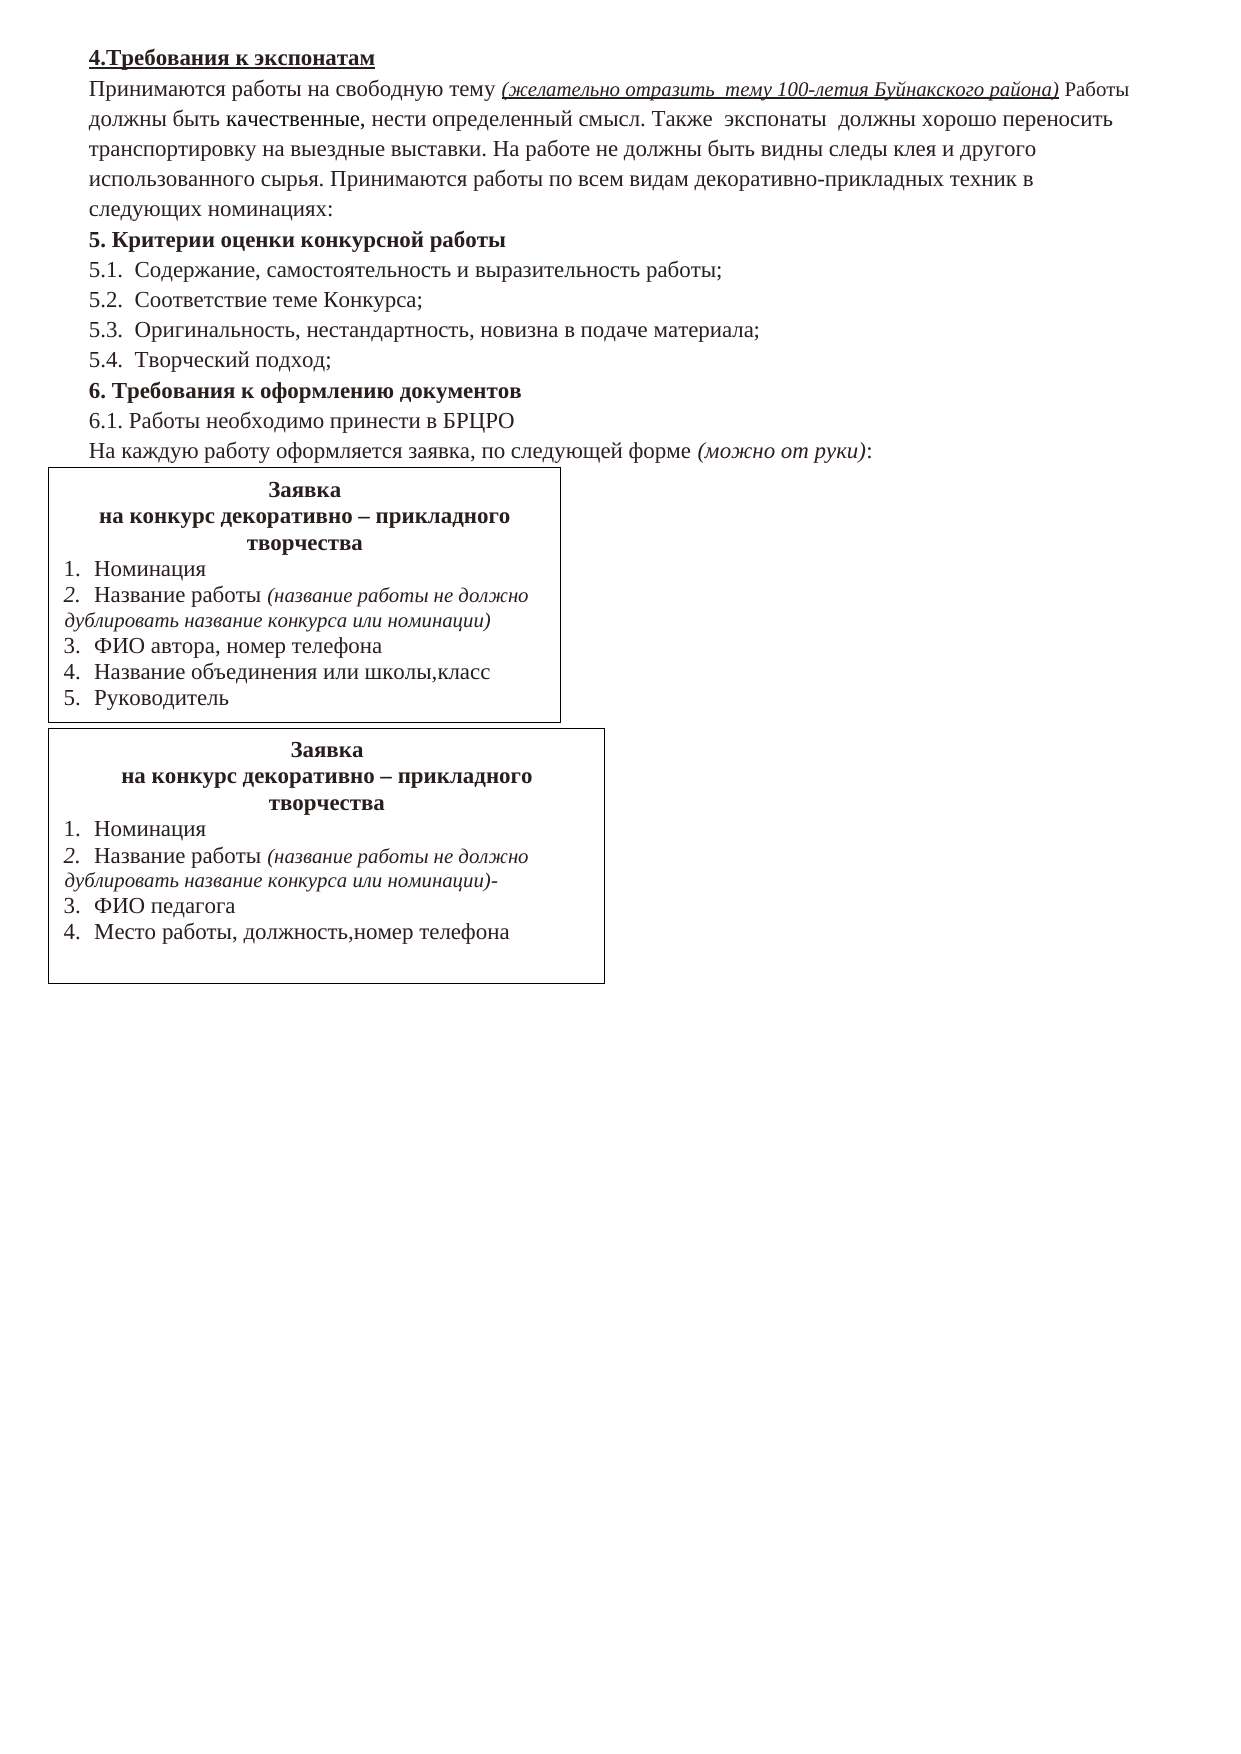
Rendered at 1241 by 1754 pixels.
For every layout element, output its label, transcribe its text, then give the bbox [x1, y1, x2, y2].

text 5. Критерии оценки конкурсной работы [89, 226, 1152, 252]
text На каждую работу оформляется заявка, по следующей форме (можно от руки): [89, 437, 1152, 463]
text Принимаются работы на свободную тему (желательно отразить тему 100-летия Буйнакского района) Работы должны быть качественные, нести определенный смысл. Также экспонаты должны хорошо переносить транспортировку на выездные выставки. На работе не должны быть видны следы клея и другого использованного сырья. Принимаются работы по всем видам декоративно-прикладных техник в следующих номинациях: [89, 74, 1152, 222]
text 6. Требования к оформлению документов [89, 377, 1152, 403]
text 5.4. Творческий подход; [89, 346, 1152, 373]
text 4.Требования к экспонатам [89, 44, 1152, 71]
text 5.1. Содержание, самостоятельность и выразительность работы; [89, 256, 1152, 282]
text 5.3. Оригинальность, нестандартность, новизна в подаче материала; [89, 316, 1152, 343]
text 6.1. Работы необходимо принести в БРЦРО [89, 407, 1152, 433]
text 5.2. Соответствие теме Конкурса; [89, 286, 1152, 312]
